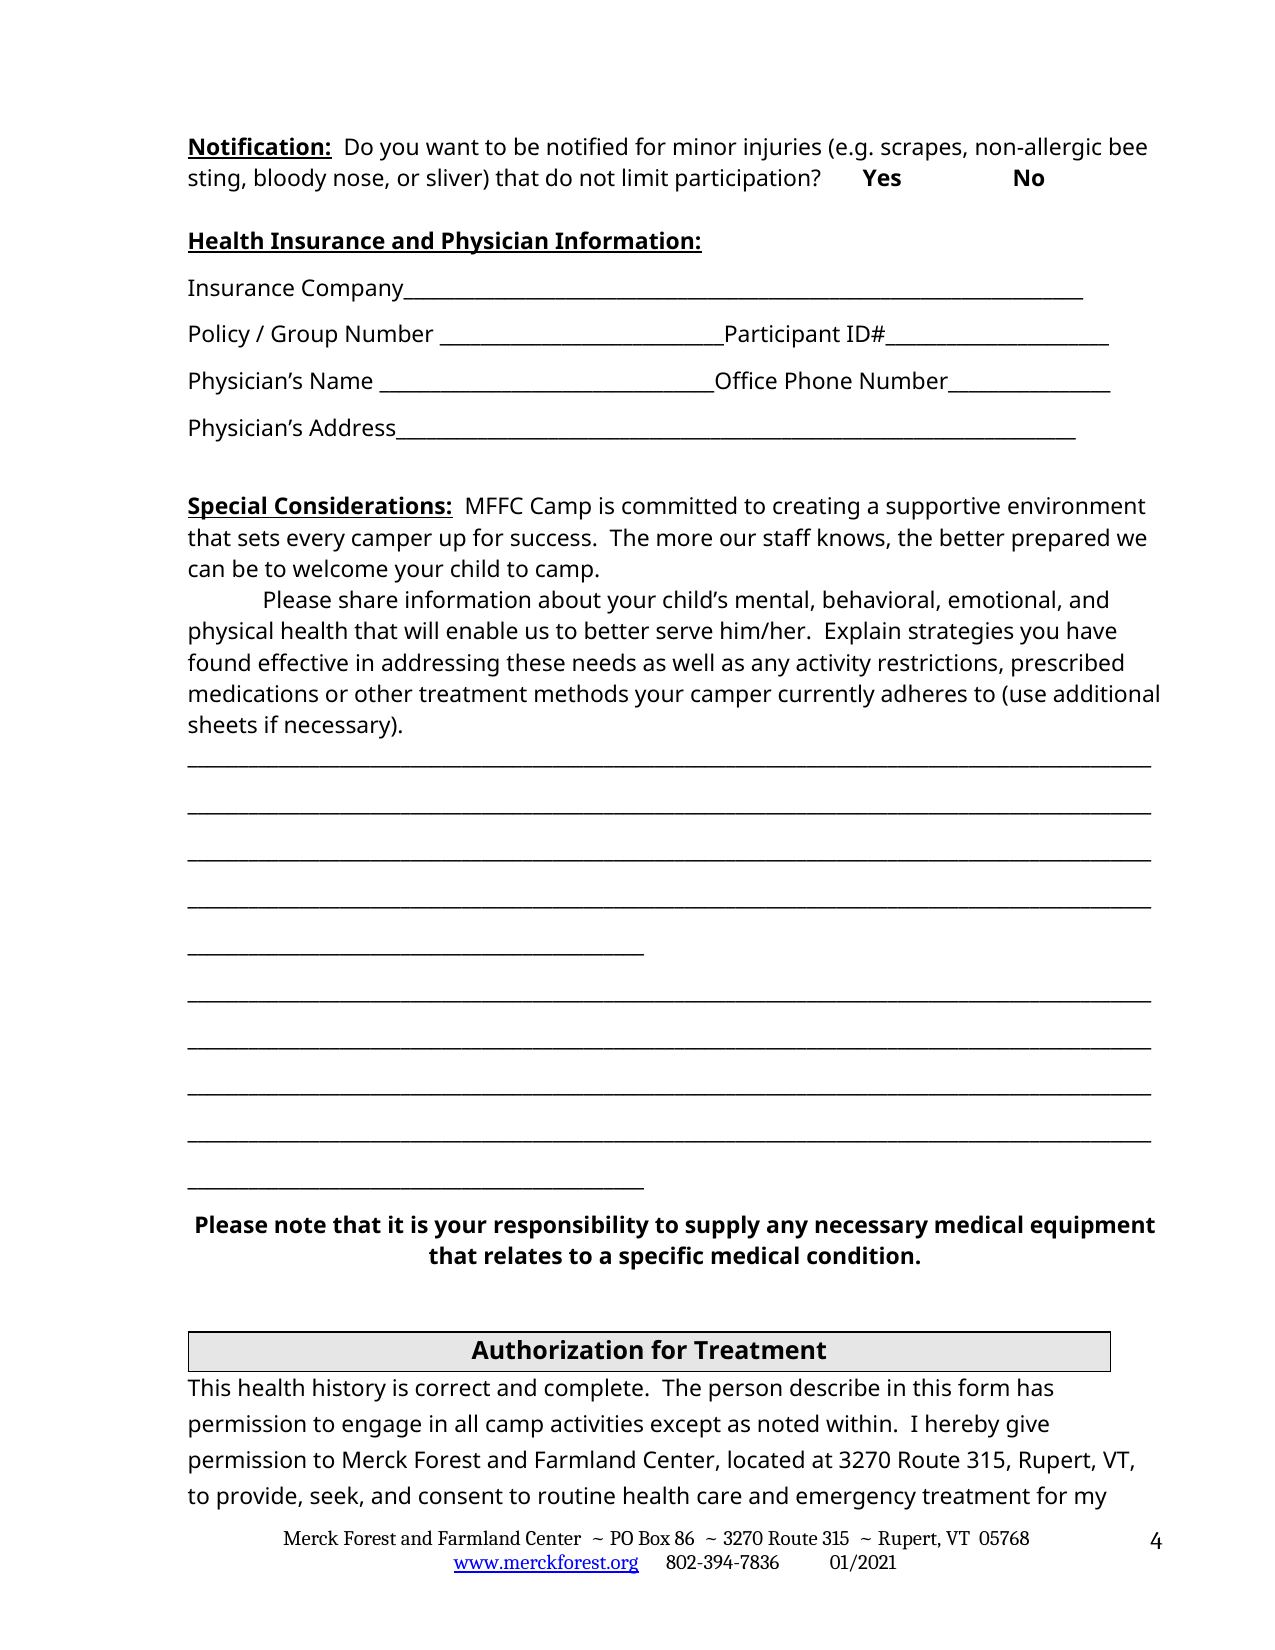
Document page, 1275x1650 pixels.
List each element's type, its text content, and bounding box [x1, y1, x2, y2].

text Physician’s Name _________________________________Office Phone Number________________ [187, 365, 1162, 396]
text Notification: Do you want to be notified for minor injuries (e.g. scrapes, non-allergic bee sting, bloody nose, or sliver) that do not limit participation? Yes No [187, 131, 1162, 193]
text _________________________________________________________________________________________________________________________________________________________________________________________________________________________________________________________________________________________________________________________________________________________________________________________________________________________________________ [187, 974, 1162, 1193]
text Special Considerations: MFFC Camp is committed to creating a supportive environment that sets every camper up for success. The more our staff knows, the better prepared we can be to welcome your child to camp. [187, 490, 1162, 584]
text Policy / Group Number ____________________________Participant ID#______________________ [187, 318, 1162, 349]
text Physician’s Address___________________________________________________________________ [187, 412, 1162, 443]
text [187, 1372, 1162, 1511]
text Please note that it is your responsibility to supply any necessary medical equipment that relates to a specific medical condition. [187, 1209, 1162, 1271]
text Insurance Company___________________________________________________________________ [187, 271, 1162, 303]
text _________________________________________________________________________________________________________________________________________________________________________________________________________________________________________________________________________________________________________________________________________________________________________________________________________________________________________ [187, 740, 1162, 959]
text Please share information about your child’s mental, behavioral, emotional, and physical health that will enable us to better serve him/her. Explain strategies you have found effective in addressing these needs as well as any activity restrictions, prescribed medications or other treatment methods your camper currently adheres to (use additional sheets if necessary). [187, 584, 1162, 740]
text Health Insurance and Physician Information: [187, 224, 1162, 256]
table_header Authorization for Treatment [189, 1333, 1110, 1371]
